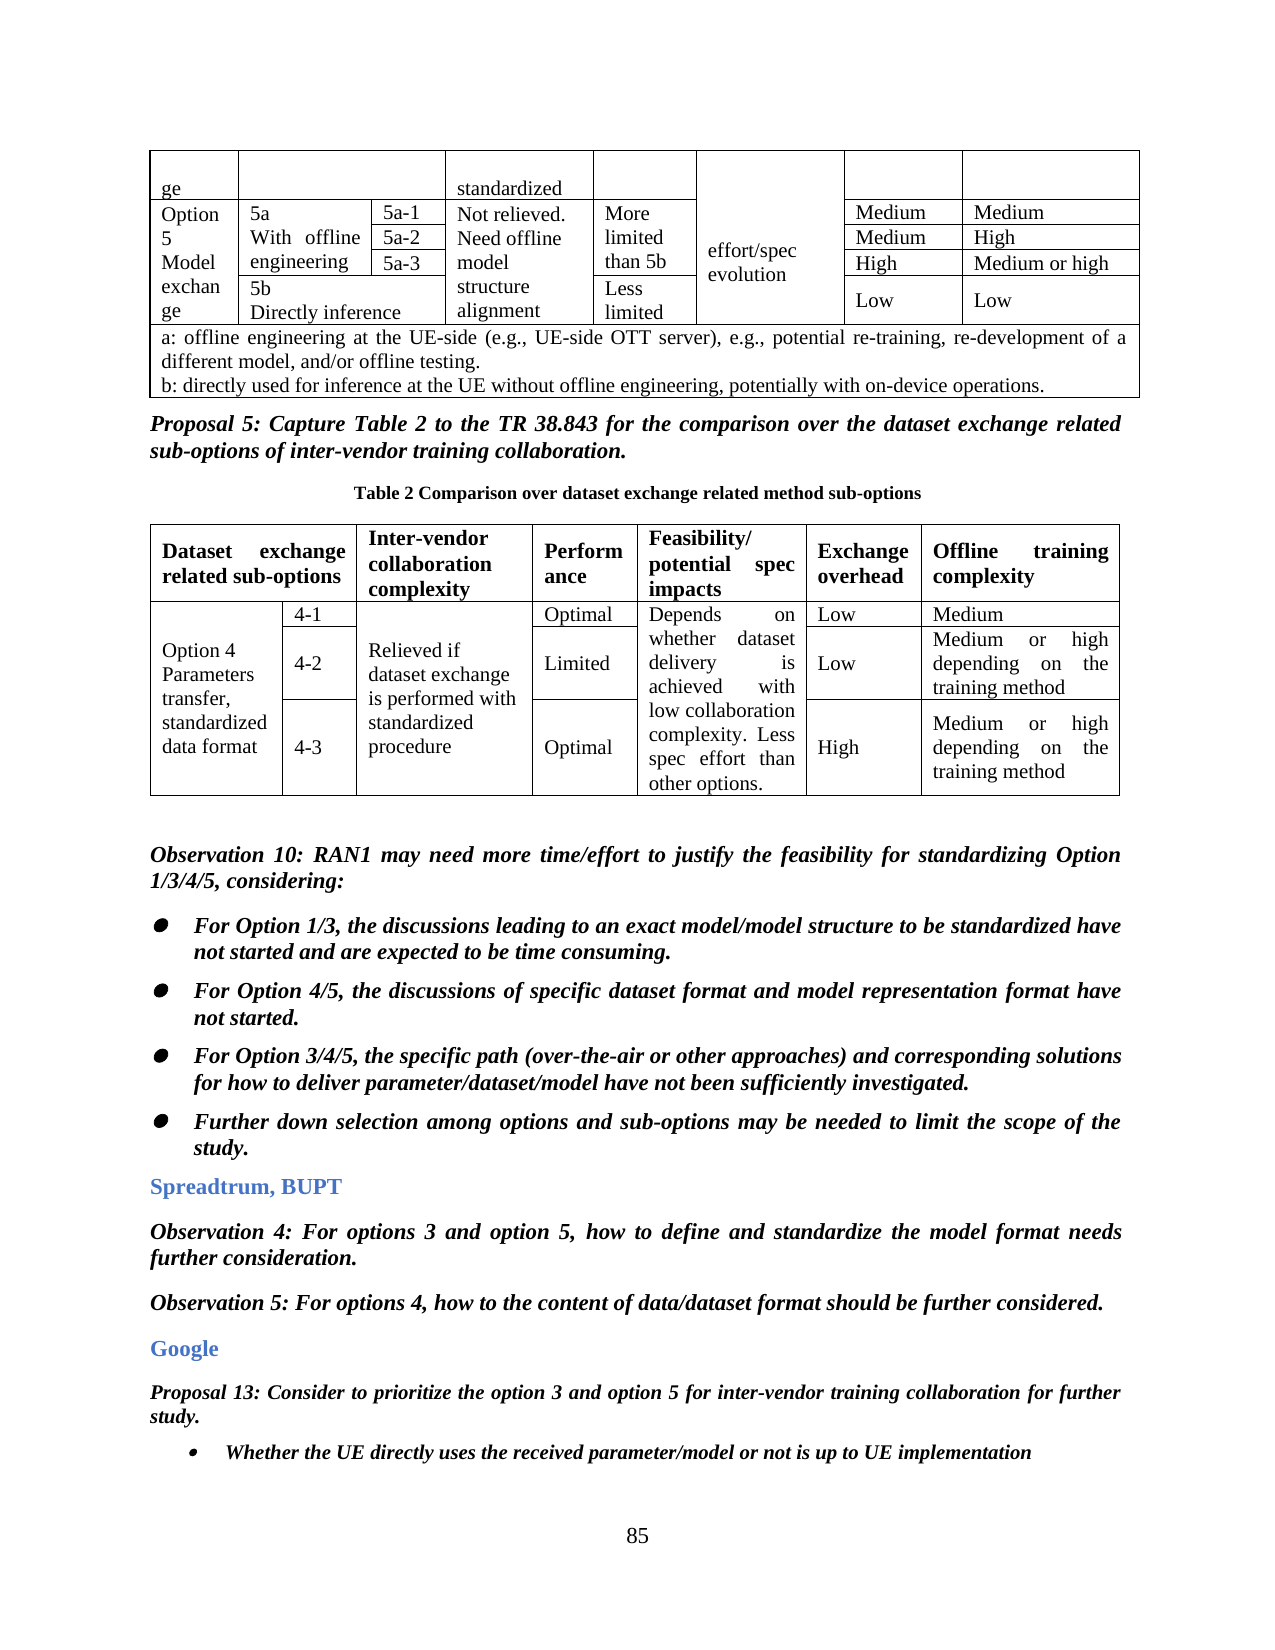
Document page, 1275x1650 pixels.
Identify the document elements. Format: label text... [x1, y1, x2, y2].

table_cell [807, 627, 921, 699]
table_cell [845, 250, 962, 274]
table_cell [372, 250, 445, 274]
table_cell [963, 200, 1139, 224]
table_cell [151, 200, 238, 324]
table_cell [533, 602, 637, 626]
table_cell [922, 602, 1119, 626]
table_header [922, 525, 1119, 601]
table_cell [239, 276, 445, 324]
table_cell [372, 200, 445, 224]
text Observation 10: RAN1 may need more time/effort to justify the feasibility for standardizing Option 1/3/4/5, considering: [150, 841, 1125, 893]
text Observation 5: For options 4, how to the content of data/dataset format should be further considered. [150, 1289, 1125, 1316]
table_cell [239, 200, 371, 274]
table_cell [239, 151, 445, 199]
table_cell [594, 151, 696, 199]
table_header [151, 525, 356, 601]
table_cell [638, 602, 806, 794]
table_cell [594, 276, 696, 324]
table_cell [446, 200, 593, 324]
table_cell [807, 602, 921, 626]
list For Option 3/4/5, the specific path (over-the-air or other approaches) and corresponding solutions for how to deliver parameter/dataset/model have not been sufficiently investigated. [150, 1042, 1125, 1095]
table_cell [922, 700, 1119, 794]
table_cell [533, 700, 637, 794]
list Further down selection among options and sub-options may be needed to limit the scope of the study. [150, 1108, 1125, 1160]
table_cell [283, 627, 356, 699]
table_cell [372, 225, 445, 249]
text Proposal 13: Consider to prioritize the option 3 and option 5 for inter-vendor training collaboration for further study. [150, 1380, 1125, 1428]
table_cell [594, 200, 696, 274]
list For Option 1/3, the discussions leading to an exact model/model structure to be standardized have not started and are expected to be time consuming. [150, 912, 1125, 965]
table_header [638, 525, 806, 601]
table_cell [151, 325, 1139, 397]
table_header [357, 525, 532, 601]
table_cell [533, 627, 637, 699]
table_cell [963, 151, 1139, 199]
text Proposal 5: Capture Table 2 to the TR 38.843 for the comparison over the dataset exchange related sub-options of inter-vendor training collaboration. [150, 410, 1125, 463]
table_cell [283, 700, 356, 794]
text Table 2 Comparison over dataset exchange related method sub-options [150, 482, 1125, 503]
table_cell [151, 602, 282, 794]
text Spreadtrum, BUPT [150, 1173, 1125, 1199]
list For Option 4/5, the discussions of specific dataset format and model representation format have not started. [150, 977, 1125, 1030]
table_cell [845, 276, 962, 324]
list Whether the UE directly uses the received parameter/model or not is up to UE implementation [187, 1440, 1125, 1464]
text Google [150, 1334, 1125, 1361]
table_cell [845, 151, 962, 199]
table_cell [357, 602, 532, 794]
text Observation 4: For options 3 and option 5, how to define and standardize the model format needs further consideration. [150, 1218, 1125, 1271]
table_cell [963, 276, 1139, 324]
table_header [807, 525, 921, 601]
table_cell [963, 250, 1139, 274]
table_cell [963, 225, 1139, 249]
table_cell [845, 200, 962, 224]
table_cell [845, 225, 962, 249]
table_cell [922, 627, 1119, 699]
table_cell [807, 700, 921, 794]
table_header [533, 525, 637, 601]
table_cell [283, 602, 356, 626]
